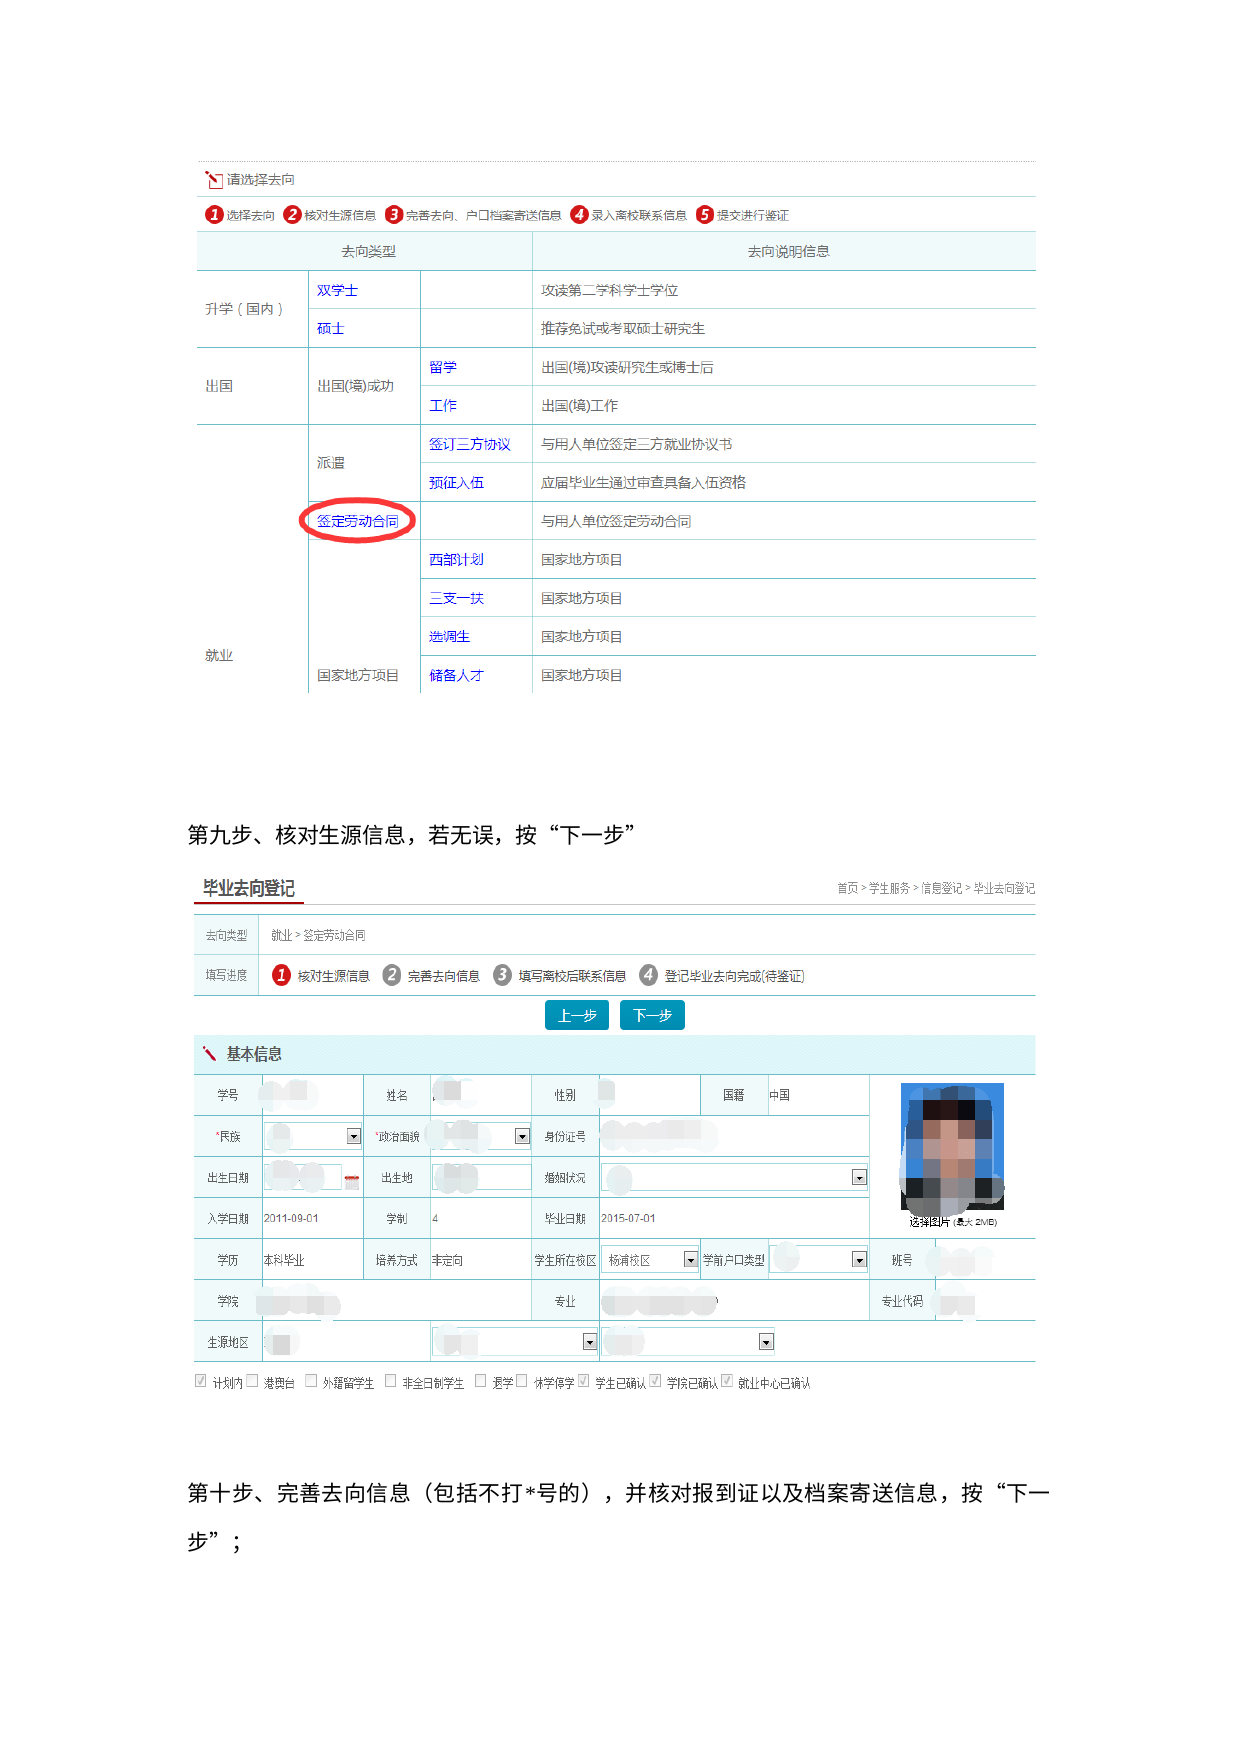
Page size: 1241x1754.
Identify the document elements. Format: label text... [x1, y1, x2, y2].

picture [187, 161, 1053, 693]
text 第十步、完善去向信息（包括不打*号的），并核对报到证以及档案寄送信息，按“下一步”； [187, 1476, 1053, 1557]
picture [187, 865, 1053, 1400]
text 第九步、核对生源信息，若无误，按“下一步” [187, 817, 1053, 850]
